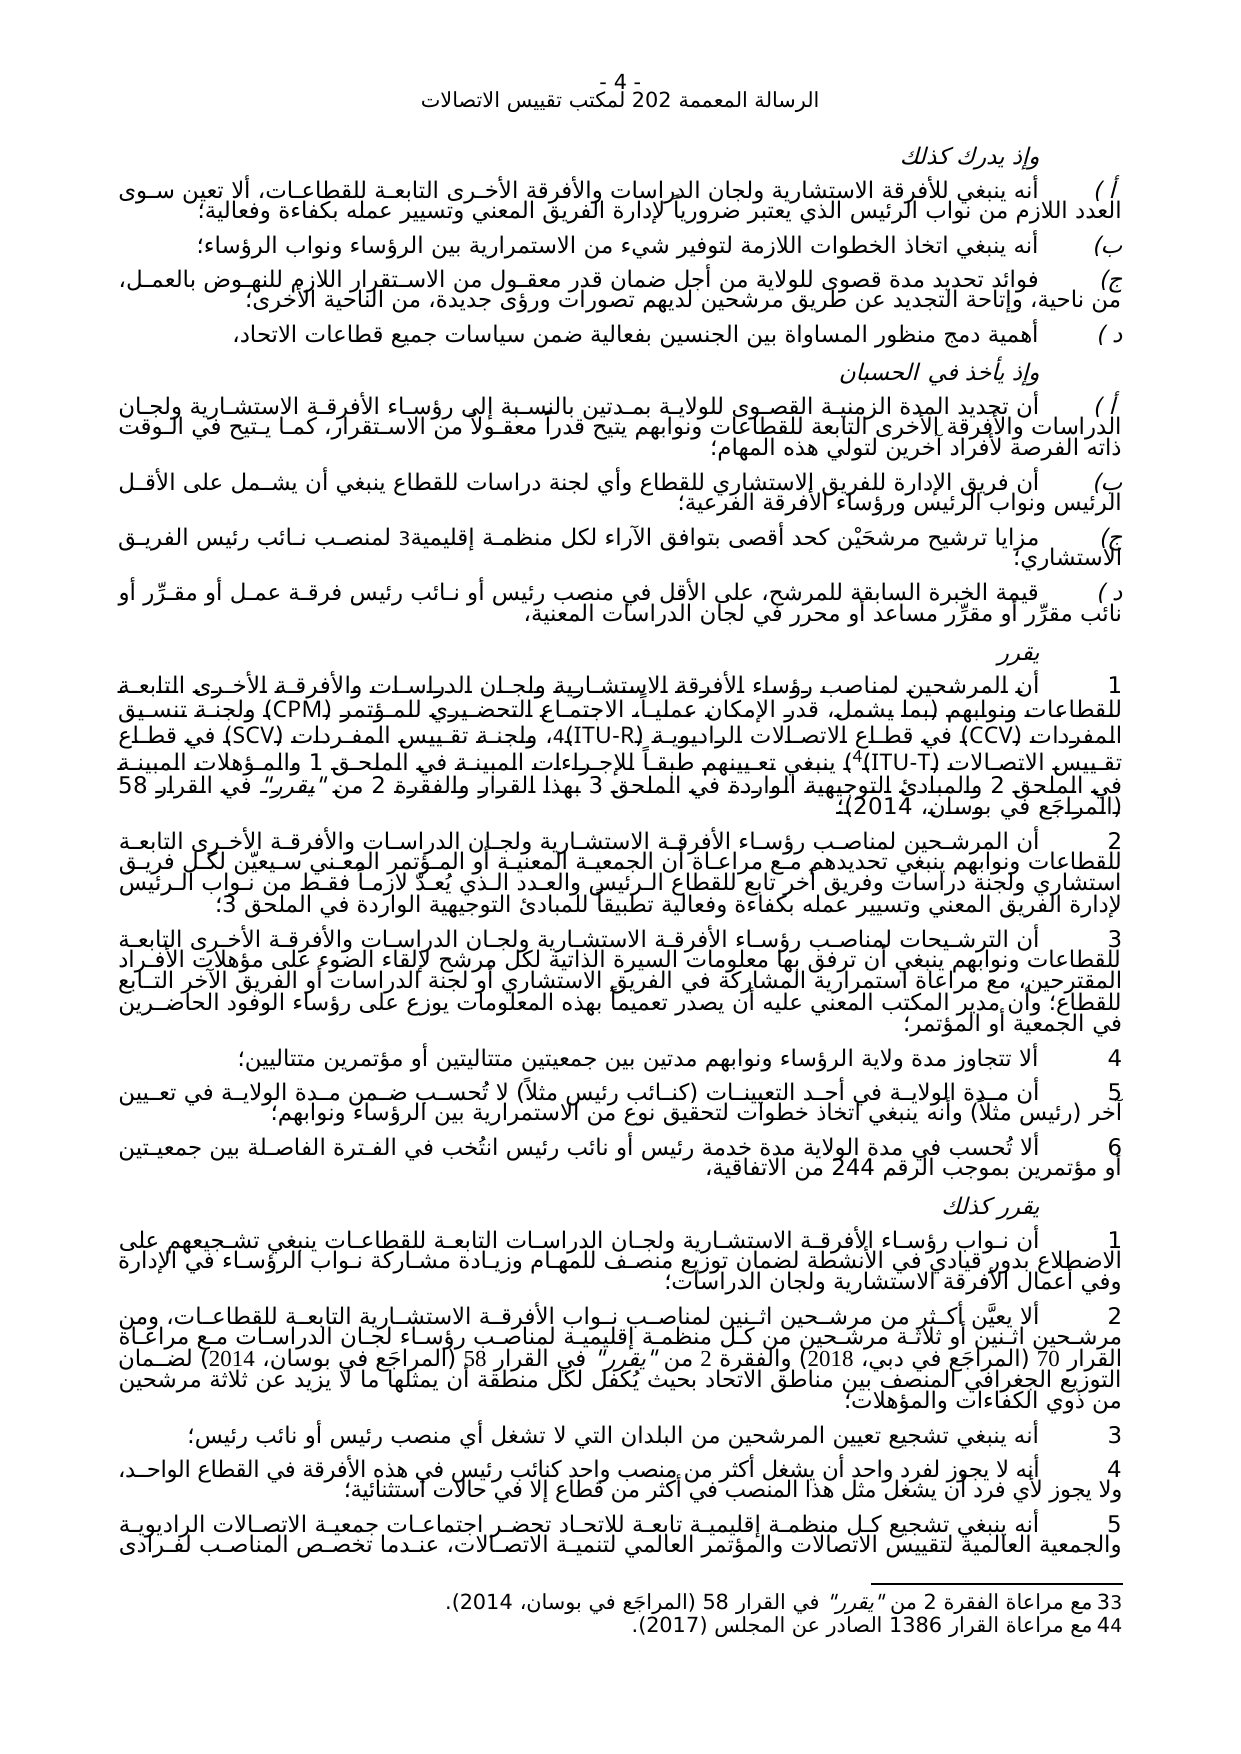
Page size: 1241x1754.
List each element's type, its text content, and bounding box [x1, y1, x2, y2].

text د ) قيمة الخبرة السابقة للمرشح، على الأقل في منصب رئيس أو نائب رئيس فرقة عمل أو مقرِّر أو نائب مقرِّر أو مقرِّر مساعد أو محرر في لجان الدراسات المعنية، [118, 584, 1122, 626]
text د ) أهمية دمج منظور المساواة بين الجنسين بفعالية ضمن سياسات جميع قطاعات الاتحاد، [118, 325, 728, 347]
text د ) أهمية دمج منظور المساواة بين الجنسين بفعالية ضمن سياسات جميع قطاعات الاتحاد، [671, 325, 901, 347]
text 3 أن الترشيحات لمناصب رؤساء الأفرقة الاستشارية ولجان الدراسات والأفرقة الأخرى التابعة للقطاعات ونوابهم ينبغي أن ترفق بها معلومات السيرة الذاتية لكل مرشح لإلقاء الضوء على مؤهلات الأفراد المقترحين، مع مراعاة استمرارية المشاركة في الفريق الاستشاري أو لجنة الدراسات أو الفريق الآخر التابع للقطاع؛ وأن مدير المكتب المعني عليه أن يصدر تعميماً بهذه المعلومات يوزع على رؤساء الوفود الحاضرين في الجمعية أو المؤتمر؛ [118, 930, 1122, 1037]
text 4 ألا تتجاوز مدة ولاية الرؤساء ونوابهم مدتين بين جمعيتين متتاليتين أو مؤتمرين متتاليين؛ [447, 1049, 843, 1071]
text 1 أن نواب رؤساء الأفرقة الاستشارية ولجان الدراسات التابعة للقطاعات ينبغي تشجيعهم على الاضطلاع بدور قيادي في الأنشطة لضمان توزيع منصف للمهام وزيادة مشاركة نواب الرؤساء في الإدارة وفي أعمال الأفرقة الاستشارية ولجان الدراسات؛ [118, 1231, 1122, 1295]
text ب) أنه ينبغي اتخاذ الخطوات اللازمة لتوفير شيء من الاستمرارية بين الرؤساء ونواب الرؤساء؛ [402, 237, 729, 258]
text ج) مزايا ترشيح مرشحَيْن كحد أقصى بتوافق الآراء لكل منظمة إقليمية3 لمنصب نائب رئيس الفريق الاستشاري؛ [118, 529, 1122, 571]
text أ ) أنه ينبغي للأفرقة الاستشارية ولجان الدراسات والأفرقة الأخرى التابعة للقطاعات، ألا تعين سوى العدد اللازم من نواب الرئيس الذي يعتبر ضرورياً لإدارة الفريق المعني وتسيير عمله بكفاءة وفعالية؛ [118, 181, 1122, 224]
text 4 ألا تتجاوز مدة ولاية الرؤساء ونوابهم مدتين بين جمعيتين متتاليتين أو مؤتمرين متتاليين؛ [832, 1049, 1122, 1071]
text 3 أنه ينبغي تشجيع تعيين المرشحين من البلدان التي لا تشغل أي منصب رئيس أو نائب رئيس؛ [118, 1427, 814, 1448]
text ب) أن فريق الإدارة للفريق الاستشاري للقطاع وأي لجنة دراسات للقطاع ينبغي أن يشمل على الأقل الرئيس ونواب الرئيس ورؤساء الأفرقة الفرعية؛ [118, 473, 1122, 516]
text أ ) أن تحديد المدة الزمنية القصوى للولاية بمدتين بالنسبة إلى رؤساء الأفرقة الاستشارية ولجان الدراسات والأفرقة الأخرى التابعة للقطاعات ونوابهم يتيح قدراً معقولاً من الاستقرار، كما يتيح في الوقت ذاته الفرصة لأفراد آخرين لتولي هذه المهام؛ [118, 397, 1122, 461]
text 2 أن المرشحين لمناصب رؤساء الأفرقة الاستشارية ولجان الدراسات والأفرقة الأخرى التابعة للقطاعات ونوابهم ينبغي تحديدهم مع مراعاة أن الجمعية المعنية أو المؤتمر المعني سيعيّن لكل فريق استشاري ولجنة دراسات وفريق آخر تابع للقطاع الرئيس والعدد الذي يُعدّ لازماً فقط من نواب الرئيس لإدارة الفريق المعني وتسيير عمله بكفاءة وفعالية تطبيقاً للمبادئ التوجيهية الواردة في الملحق 3؛ [118, 832, 1122, 918]
text 4 أنه لا يجوز لفرد واحد أن يشغل أكثر من منصب واحد كنائب رئيس في هذه الأفرقة في القطاع الواحد، ولا يجوز لأي فرد أن يشغل مثل هذا المنصب في أكثر من قطاع إلا في حالات استثنائية؛ [118, 1461, 1122, 1503]
text 2 ألا يعيَّن أكثر من مرشحين اثنين لمناصب نواب الأفرقة الاستشارية التابعة للقطاعات، ومن مرشحين اثنين أو ثلاثة مرشحين من كل منظمة إقليمية لمناصب رؤساء لجان الدراسات مع مراعاة القرار 70 (المراجَع في دبي، 2018) والفقرة 2 من "يقرر" في القرار 58 (المراجَع في بوسان، 2014) لضمان التوزيع الجغرافي المنصف بين مناطق الاتحاد بحيث يُكفل لكل منطقة أن يمثلها ما لا يزيد عن ثلاثة مرشحين من ذوي الكفاءات والمؤهلات؛ [118, 1308, 1122, 1414]
text وإذ يأخذ في الحسبان [118, 363, 1039, 384]
text وإذ يدرك كذلك [118, 148, 1039, 169]
text ب) أنه ينبغي اتخاذ الخطوات اللازمة لتوفير شيء من الاستمرارية بين الرؤساء ونواب الرؤساء؛ [844, 237, 1122, 258]
text 6 ألا تُحسب في مدة الولاية مدة خدمة رئيس أو نائب رئيس انتُخب في الفترة الفاصلة بين جمعيتين أو مؤتمرين بموجب الرقم 244 من الاتفاقية، [118, 1138, 1122, 1181]
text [118, 1516, 1122, 1558]
text يقرر كذلك [118, 1197, 1039, 1219]
text 5 أن مدة الولاية في أحد التعيينات (كنائب رئيس مثلاً) لا تُحسب ضمن مدة الولاية في تعيين آخر (رئيس مثلاً) وأنه ينبغي اتخاذ خطوات لتحقيق نوع من الاستمرارية بين الرؤساء ونوابهم؛ [118, 1083, 1122, 1126]
text 3 أنه ينبغي تشجيع تعيين المرشحين من البلدان التي لا تشغل أي منصب رئيس أو نائب رئيس؛ [790, 1427, 1122, 1448]
text د ) أهمية دمج منظور المساواة بين الجنسين بفعالية ضمن سياسات جميع قطاعات الاتحاد، [892, 325, 1122, 347]
text 1 أن المرشحين لمناصب رؤساء الأفرقة الاستشارية ولجان الدراسات والأفرقة الأخرى التابعة للقطاعات ونوابهم (بما يشمل، قدر الإمكان عملياً، الاجتماع التحضيري للمؤتمر (CPM) ولجنة تنسيق المفردات (CCV) في قطاع الاتصالات الراديوية (ITU-R)4، ولجنة تقييس المفردات (SCV) في قطاع تقييس الاتصالات (ITU-T)4) ينبغي تعيينهم طبقاً للإجراءات المبينة في الملحق 1 والمؤهلات المبينة في الملحق 2 والمبادئ التوجيهية الواردة في الملحق 3 بهذا القرار والفقرة 2 من "يقرر" في القرار 58 (المراجَع في بوسان، 2014)؛ [118, 677, 1122, 820]
text يقرر [118, 643, 1039, 664]
text ج) فوائد تحديد مدة قصوى للولاية من أجل ضمان قدر معقول من الاستقرار اللازم للنهوض بالعمل، من ناحية، وإتاحة التجديد عن طريق مرشحين لديهم تصورات ورؤى جديدة، من الناحية الأخرى؛ [118, 270, 1122, 313]
